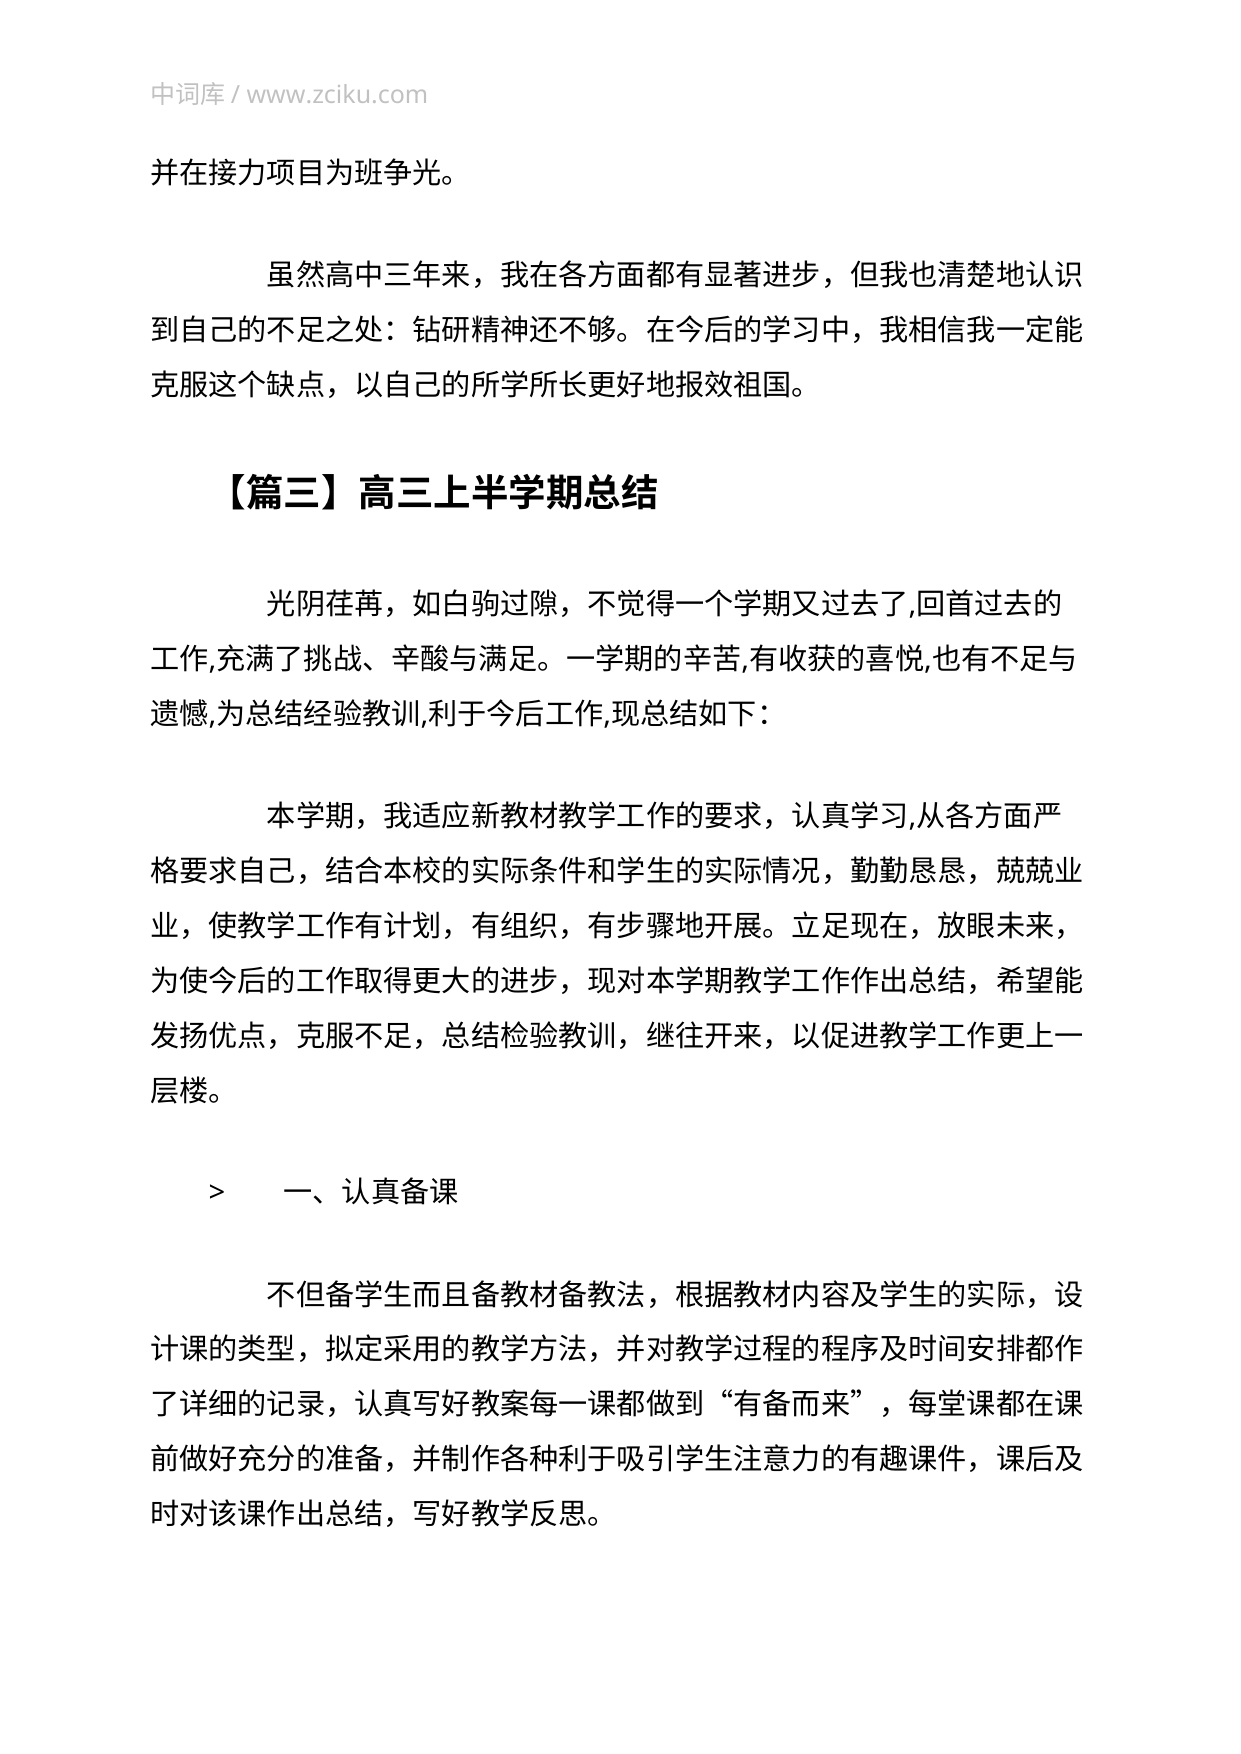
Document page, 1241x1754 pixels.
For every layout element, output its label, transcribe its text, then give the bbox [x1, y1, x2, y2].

text 【篇三】高三上半学期总结 [150, 463, 1090, 518]
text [150, 150, 1090, 192]
text 光阴荏苒，如白驹过隙，不觉得一个学期又过去了,回首过去的工作,充满了挑战、辛酸与满足。一学期的辛苦,有收获的喜悦,也有不足与遗憾,为总结经验教训,利于今后工作,现总结如下： [150, 581, 1090, 733]
text 虽然高中三年来，我在各方面都有显著进步，但我也清楚地认识到自己的不足之处：钻研精神还不够。在今后的学习中，我相信我一定能克服这个缺点，以自己的所学所长更好地报效祖国。 [150, 252, 1090, 404]
text 不但备学生而且备教材备教法，根据教材内容及学生的实际，设计课的类型，拟定采用的教学方法，并对教学过程的程序及时间安排都作了详细的记录，认真写好教案每一课都做到“有备而来”，每堂课都在课前做好充分的准备，并制作各种利于吸引学生注意力的有趣课件，课后及时对该课作出总结，写好教学反思。 [150, 1271, 1090, 1533]
text > 一、认真备课 [150, 1169, 1090, 1211]
text 本学期，我适应新教材教学工作的要求，认真学习,从各方面严格要求自己，结合本校的实际条件和学生的实际情况，勤勤恳恳，兢兢业业，使教学工作有计划，有组织，有步骤地开展。立足现在，放眼未来，为使今后的工作取得更大的进步，现对本学期教学工作作出总结，希望能发扬优点，克服不足，总结检验教训，继往开来，以促进教学工作更上一层楼。 [150, 793, 1090, 1109]
